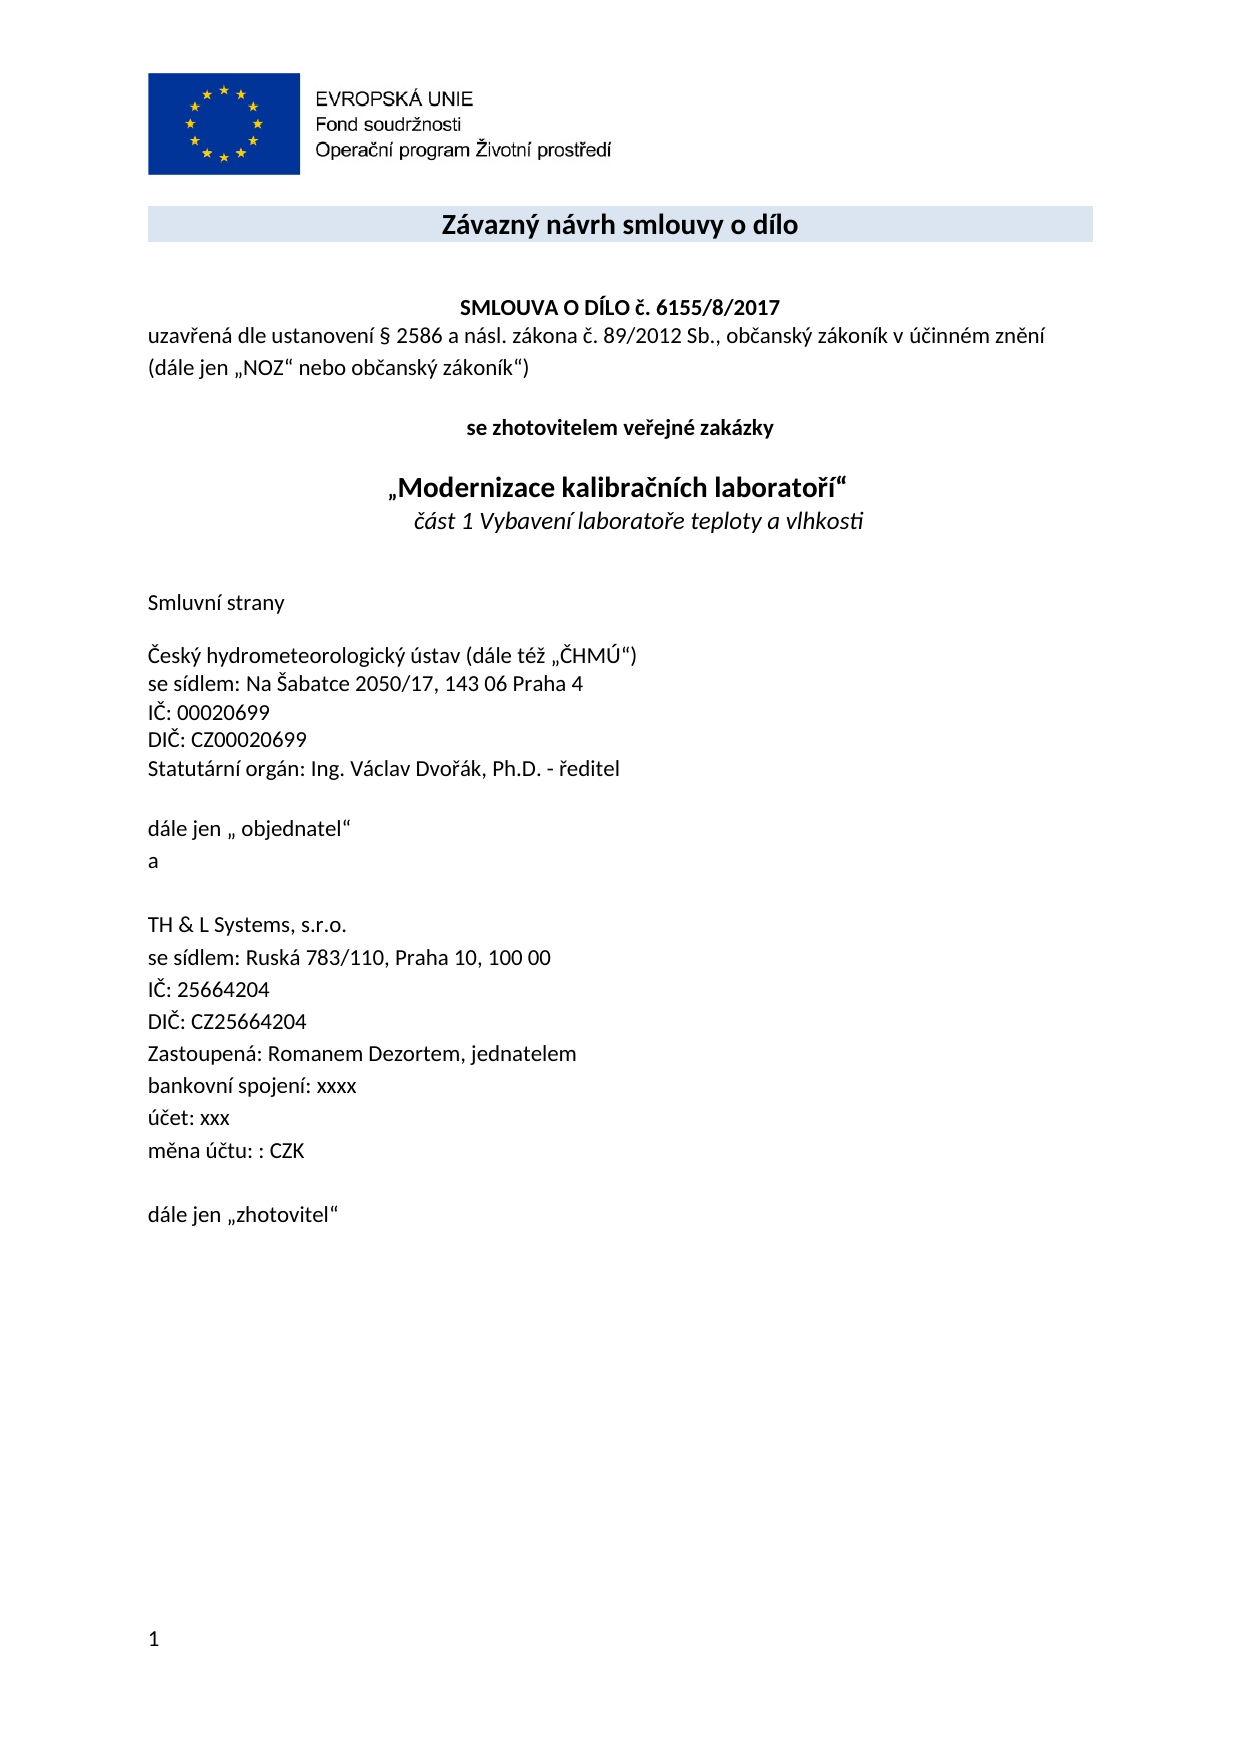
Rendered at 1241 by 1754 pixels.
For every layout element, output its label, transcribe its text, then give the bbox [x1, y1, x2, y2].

text Smluvní strany [148, 588, 1093, 617]
text TH & L Systems, s.r.o. [148, 910, 1093, 938]
text a [148, 846, 1093, 874]
text dále jen „zhotovitel“ [148, 1200, 1093, 1228]
text bankovní spojení: xxxx [148, 1071, 1093, 1099]
text „Modernizace kalibračních laboratoří“ [148, 469, 1088, 505]
text účet: xxx [148, 1103, 1093, 1132]
text se sídlem: Na Šabatce 2050/17, 143 06 Praha 4 [148, 669, 1093, 698]
text dále jen „ objednatel“ [148, 814, 1093, 842]
text Český hydrometeorologický ústav (dále též „ČHMÚ“) [148, 642, 1093, 669]
text měna účtu: : CZK [148, 1136, 1093, 1164]
text DIČ: CZ00020699 [148, 726, 1093, 754]
text se zhotovitelem veřejné zakázky [148, 413, 1093, 441]
text IČ: 25664204 [148, 975, 1093, 1003]
text se sídlem: Ruská 783/110, Praha 10, 100 00 [148, 943, 1093, 971]
text IČ: 00020699 [148, 698, 1093, 726]
picture [147, 73, 623, 179]
text Statutární orgán: Ing. Václav Dvořák, Ph.D. - ředitel [148, 754, 1093, 782]
text část 1 Vybavení laboratoře teploty a vlhkosti [185, 505, 1093, 536]
text SMLOUVA O DÍLO č. 6155/8/2017 [148, 293, 1093, 321]
text Zastoupená: Romanem Dezortem, jednatelem [148, 1039, 1093, 1067]
text uzavřená dle ustanovení § 2586 a násl. zákona č. 89/2012 Sb., občanský zákoník v účinném znění (dále jen „NOZ“ nebo občanský zákoník“) [148, 321, 1093, 381]
text DIČ: CZ25664204 [148, 1007, 1093, 1035]
text Závazný návrh smlouvy o dílo [148, 206, 1093, 242]
